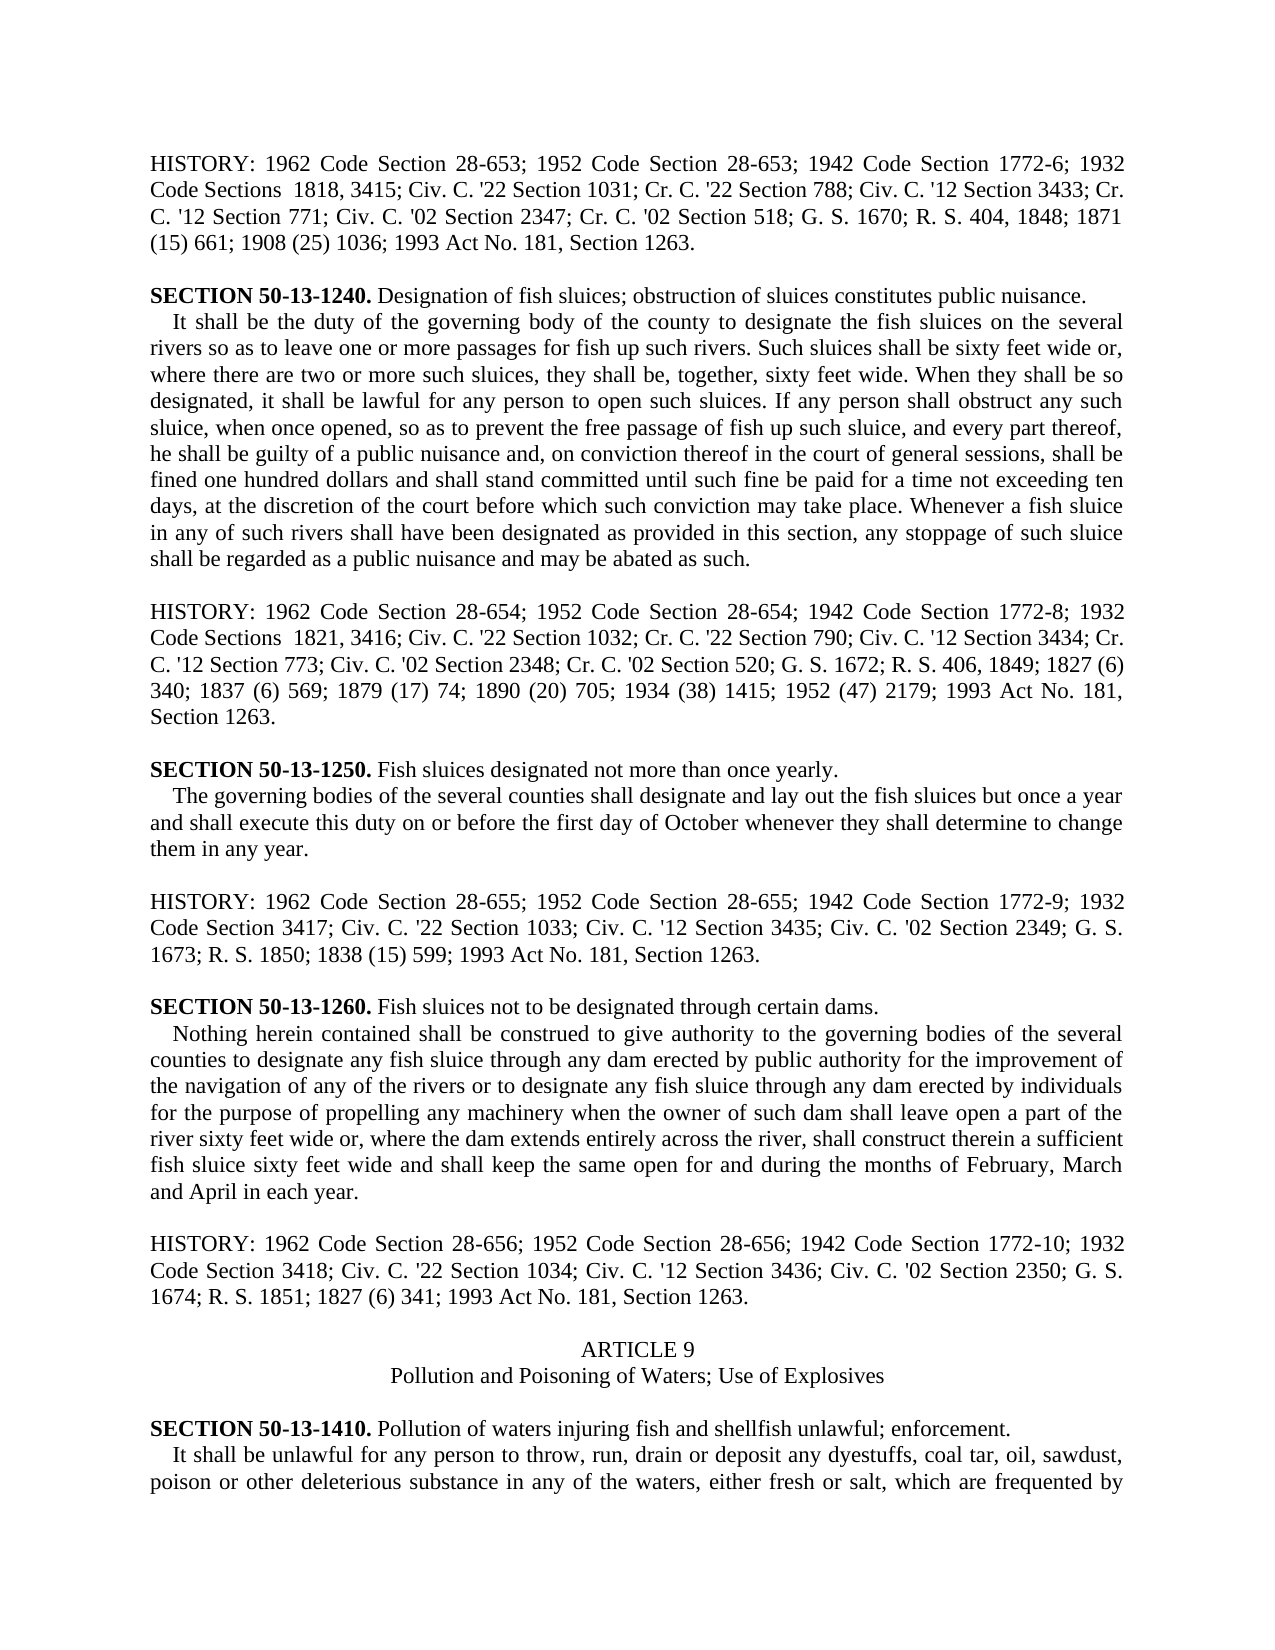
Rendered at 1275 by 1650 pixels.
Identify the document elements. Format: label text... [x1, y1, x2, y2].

text SECTION 50-13-1410. Pollution of waters injuring fish and shellfish unlawful; enforcement. [150, 1415, 1125, 1441]
text SECTION 50-13-1260. Fish sluices not to be designated through certain dams. [150, 993, 1125, 1020]
text HISTORY: 1962 Code Section 28-654; 1952 Code Section 28-654; 1942 Code Section 1772-8; 1932 Code Sections 1821, 3416; Civ. C. '22 Section 1032; Cr. C. '22 Section 790; Civ. C. '12 Section 3434; Cr. C. '12 Section 773; Civ. C. '02 Section 2348; Cr. C. '02 Section 520; G. S. 1672; R. S. 406, 1849; 1827 (6) 340; 1837 (6) 569; 1879 (17) 74; 1890 (20) 705; 1934 (38) 1415; 1952 (47) 2179; 1993 Act No. 181, Section 1263. [150, 598, 1125, 730]
text SECTION 50-13-1250. Fish sluices designated not more than once yearly. [150, 756, 1125, 782]
text ARTICLE 9 [150, 1336, 1125, 1362]
text HISTORY: 1962 Code Section 28-655; 1952 Code Section 28-655; 1942 Code Section 1772-9; 1932 Code Section 3417; Civ. C. '22 Section 1033; Civ. C. '12 Section 3435; Civ. C. '02 Section 2349; G. S. 1673; R. S. 1850; 1838 (15) 599; 1993 Act No. 181, Section 1263. [150, 888, 1125, 967]
text Pollution and Poisoning of Waters; Use of Explosives [150, 1362, 1125, 1389]
text HISTORY: 1962 Code Section 28-653; 1952 Code Section 28-653; 1942 Code Section 1772-6; 1932 Code Sections 1818, 3415; Civ. C. '22 Section 1031; Cr. C. '22 Section 788; Civ. C. '12 Section 3433; Cr. C. '12 Section 771; Civ. C. '02 Section 2347; Cr. C. '02 Section 518; G. S. 1670; R. S. 404, 1848; 1871 (15) 661; 1908 (25) 1036; 1993 Act No. 181, Section 1263. [150, 150, 1125, 255]
text SECTION 50-13-1240. Designation of fish sluices; obstruction of sluices constitutes public nuisance. [150, 282, 1125, 308]
text It shall be the duty of the governing body of the county to designate the fish sluices on the several rivers so as to leave one or more passages for fish up such rivers. Such sluices shall be sixty feet wide or, where there are two or more such sluices, they shall be, together, sixty feet wide. When they shall be so designated, it shall be lawful for any person to open such sluices. If any person shall obstruct any such sluice, when once opened, so as to prevent the free passage of fish up such sluice, and every part thereof, he shall be guilty of a public nuisance and, on conviction thereof in the court of general sessions, shall be fined one hundred dollars and shall stand committed until such fine be paid for a time not exceeding ten days, at the discretion of the court before which such conviction may take place. Whenever a fish sluice in any of such rivers shall have been designated as provided in this section, any stoppage of such sluice shall be regarded as a public nuisance and may be abated as such. [150, 308, 1125, 572]
text HISTORY: 1962 Code Section 28-656; 1952 Code Section 28-656; 1942 Code Section 1772-10; 1932 Code Section 3418; Civ. C. '22 Section 1034; Civ. C. '12 Section 3436; Civ. C. '02 Section 2350; G. S. 1674; R. S. 1851; 1827 (6) 341; 1993 Act No. 181, Section 1263. [150, 1231, 1125, 1309]
text The governing bodies of the several counties shall designate and lay out the fish sluices but once a year and shall execute this duty on or before the first day of October whenever they shall determine to change them in any year. [150, 782, 1125, 862]
text Nothing herein contained shall be construed to give authority to the governing bodies of the several counties to designate any fish sluice through any dam erected by public authority for the improvement of the navigation of any of the rivers or to designate any fish sluice through any dam erected by individuals for the purpose of propelling any machinery when the owner of such dam shall leave open a part of the river sixty feet wide or, where the dam extends entirely across the river, shall construct therein a sufficient fish sluice sixty feet wide and shall keep the same open for and during the months of February, March and April in each year. [150, 1020, 1125, 1204]
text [150, 1441, 1125, 1494]
